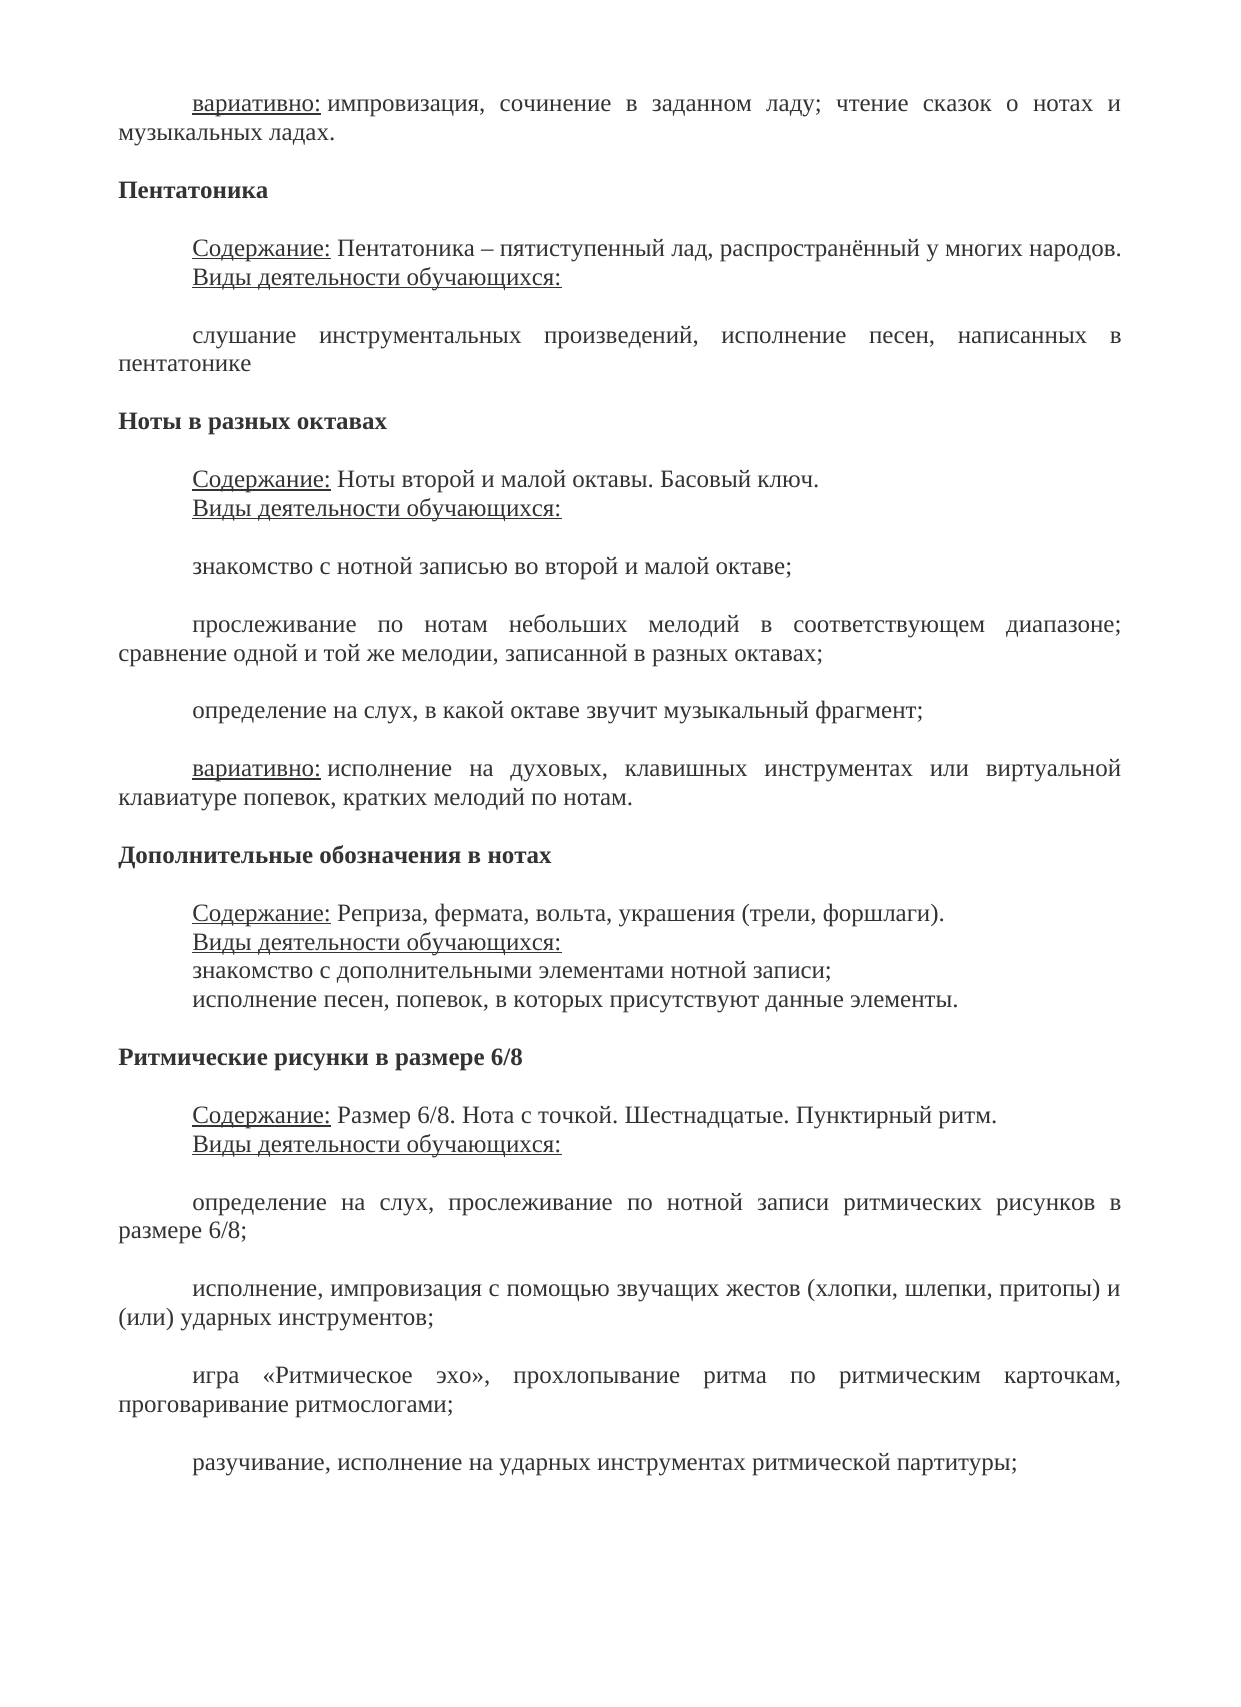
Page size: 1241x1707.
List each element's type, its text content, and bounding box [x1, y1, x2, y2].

text Содержание: Пентатоника – пятиступенный лад, распространённый у многих народов. [118, 233, 1122, 262]
text разучивание, исполнение на ударных инструментах ритмической партитуры; [118, 1447, 1122, 1476]
text знакомство с нотной записью во второй и малой октаве; [118, 551, 1122, 580]
text Виды деятельности обучающихся: [118, 1129, 1122, 1158]
text Виды деятельности обучающихся: [118, 262, 1122, 291]
text вариативно: исполнение на духовых, клавишных инструментах или виртуальной клавиатуре попевок, кратких мелодий по нотам. [118, 753, 1122, 811]
text определение на слух, в какой октаве звучит музыкальный фрагмент; [118, 696, 1122, 724]
text Виды деятельности обучающихся: [118, 927, 1122, 956]
text Ноты в разных октавах [118, 406, 1122, 435]
text прослеживание по нотам небольших мелодий в соответствующем диапазоне; сравнение одной и той же мелодии, записанной в разных октавах; [118, 609, 1122, 666]
text Ритмические рисунки в размере 6/8 [118, 1042, 1122, 1071]
text Содержание: Размер 6/8. Нота с точкой. Шестнадцатые. Пунктирный ритм. [118, 1100, 1122, 1129]
text слушание инструментальных произведений, исполнение песен, написанных в пентатонике [118, 320, 1122, 377]
text Содержание: Реприза, фермата, вольта, украшения (трели, форшлаги). [118, 898, 1122, 927]
text Пентатоника [118, 175, 1122, 204]
text Виды деятельности обучающихся: [118, 493, 1122, 522]
text Дополнительные обозначения в нотах [118, 840, 1122, 869]
text исполнение песен, попевок, в которых присутствуют данные элементы. [118, 984, 1122, 1013]
text вариативно: импровизация, сочинение в заданном ладу; чтение сказок о нотах и музыкальных ладах. [118, 88, 1122, 146]
text игра «Ритмическое эхо», прохлопывание ритма по ритмическим карточкам, проговаривание ритмослогами; [118, 1360, 1122, 1418]
text определение на слух, прослеживание по нотной записи ритмических рисунков в размере 6/8; [118, 1187, 1122, 1244]
text знакомство с дополнительными элементами нотной записи; [118, 956, 1122, 984]
text Содержание: Ноты второй и малой октавы. Басовый ключ. [118, 464, 1122, 493]
text исполнение, импровизация с помощью звучащих жестов (хлопки, шлепки, притопы) и (или) ударных инструментов; [118, 1273, 1122, 1331]
